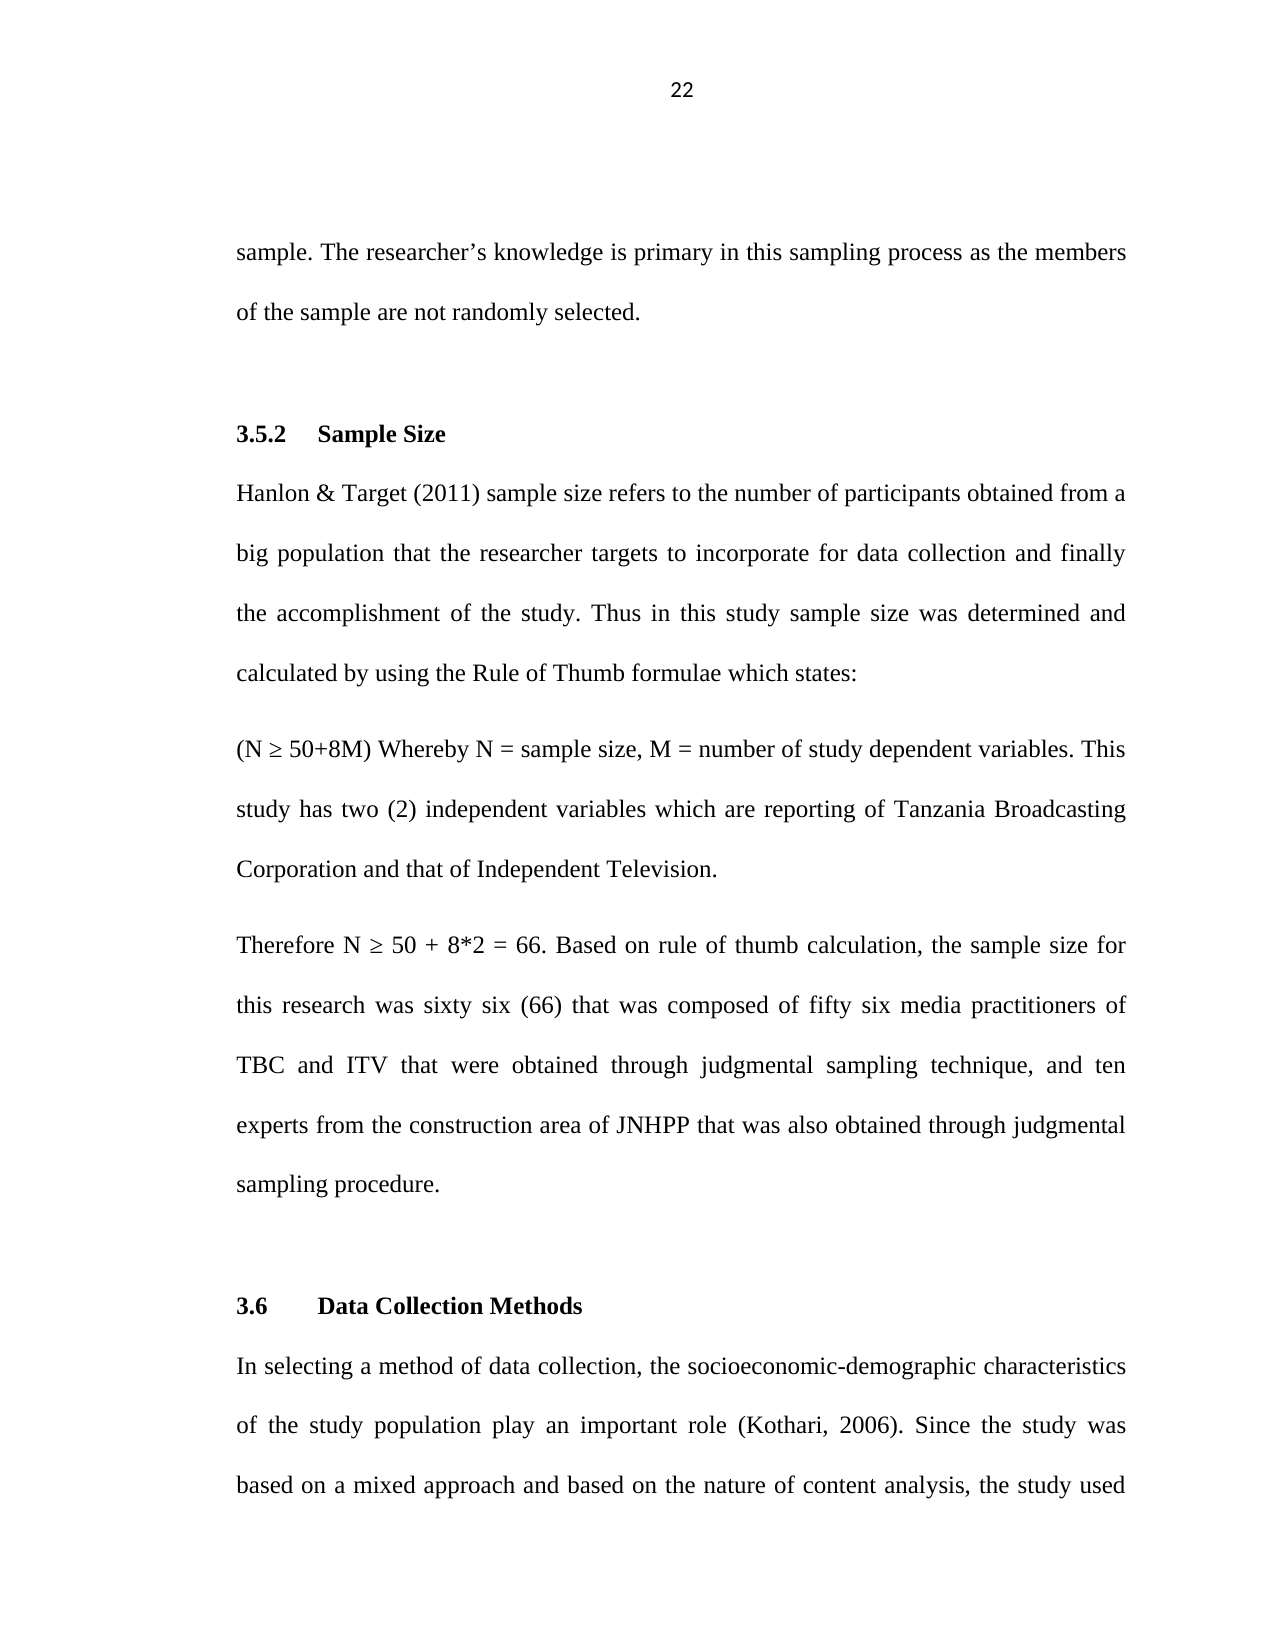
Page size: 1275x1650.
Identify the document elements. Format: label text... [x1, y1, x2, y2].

text Hanlon & Target (2011) sample size refers to the number of participants obtained from a big population that the researcher targets to incorporate for data collection and finally the accomplishment of the study. Thus in this study sample size was determined and calculated by using the Rule of Thumb formulae which states: [236, 477, 1127, 687]
text Therefore N ≥ 50 + 8*2 = 66. Based on rule of thumb calculation, the sample size for this research was sixty six (66) that was composed of fifty six media practitioners of TBC and ITV that were obtained through judgmental sampling technique, and ten experts from the construction area of JNHPP that was also obtained through judgmental sampling procedure. [236, 929, 1127, 1198]
subtitle 3.6 Data Collection Methods [236, 1290, 1127, 1320]
subtitle 3.5.2 Sample Size [236, 417, 1127, 447]
text (N ≥ 50+8M) Whereby N = sample size, M = number of study dependent variables. This study has two (2) independent variables which are reporting of Tanzania Broadcasting Corporation and that of Independent Television. [236, 733, 1127, 883]
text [236, 1349, 1127, 1499]
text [236, 266, 1127, 326]
